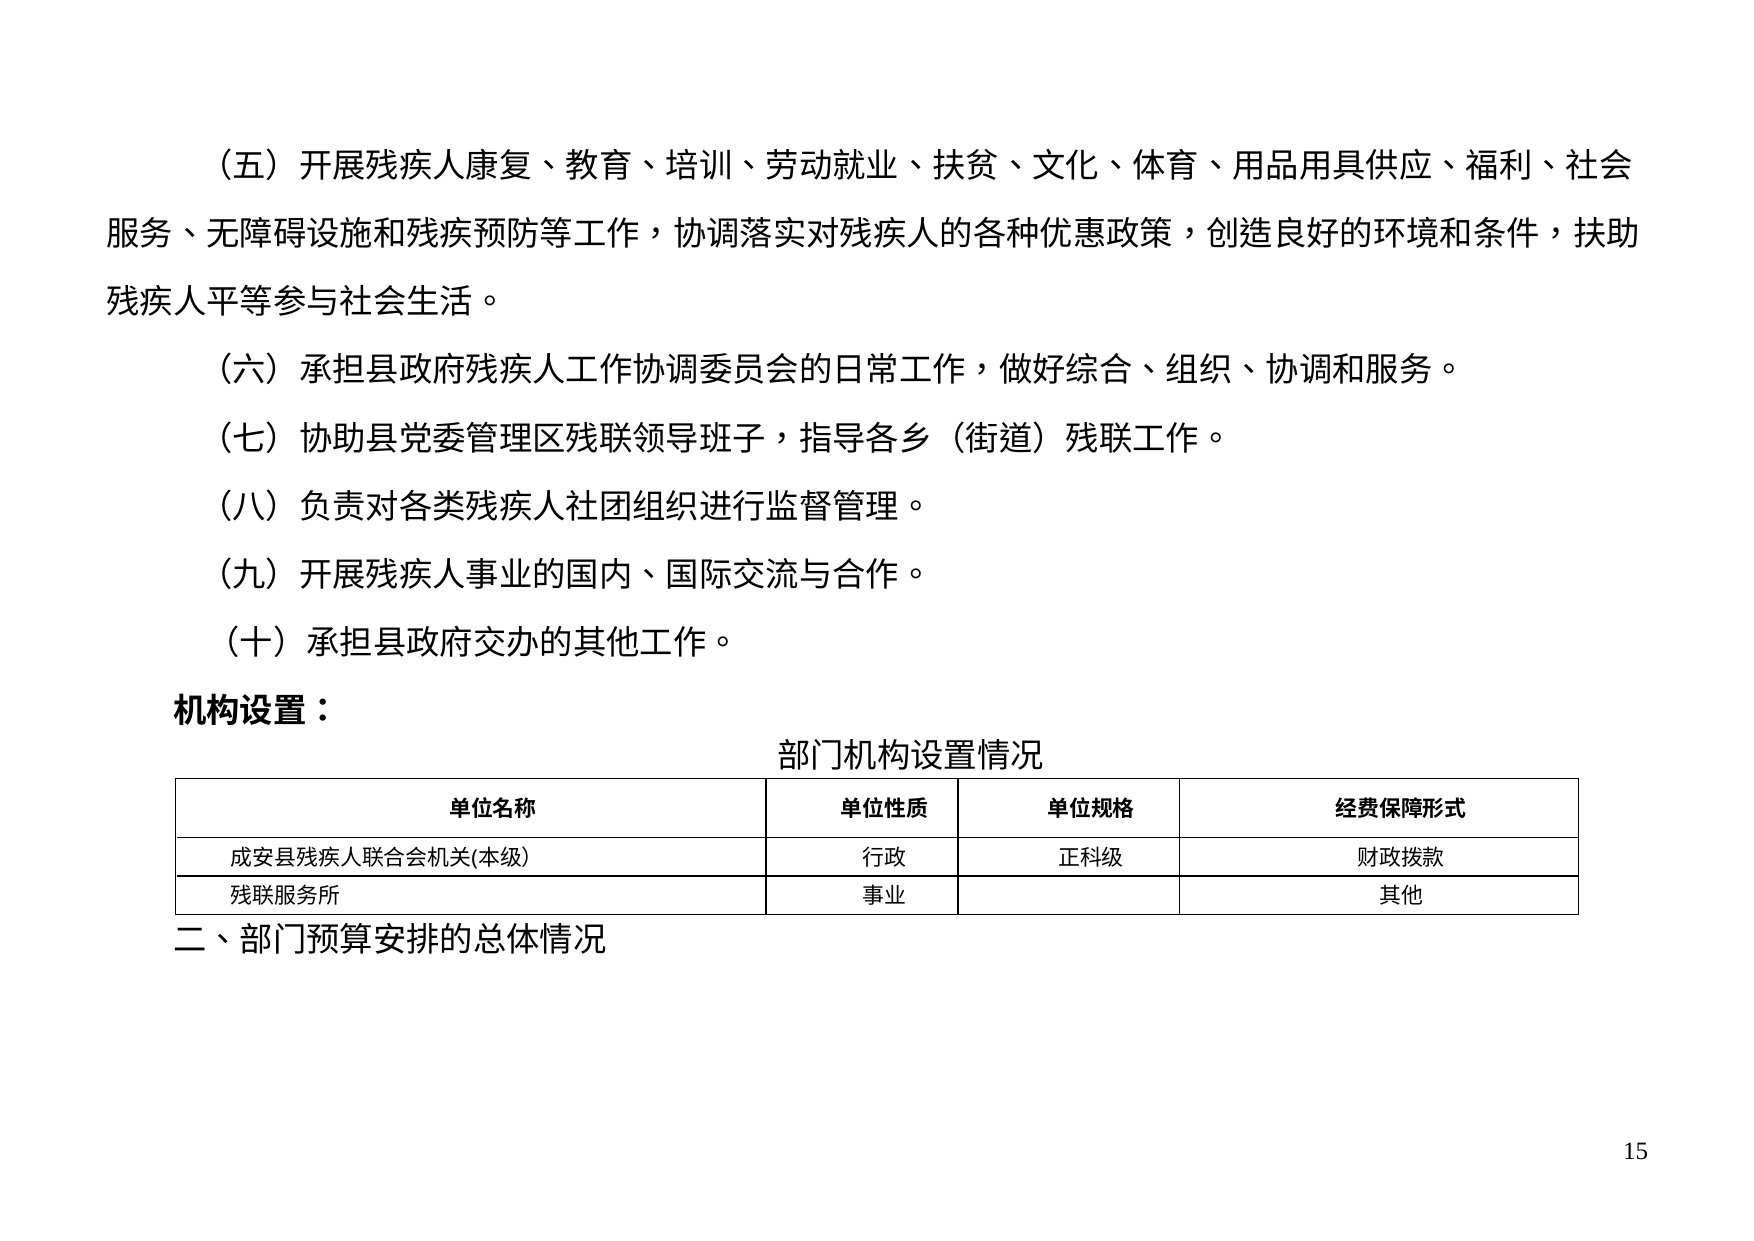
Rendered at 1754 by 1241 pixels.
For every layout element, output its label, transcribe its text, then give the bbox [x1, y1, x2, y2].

table_cell 正科级 [959, 838, 1179, 875]
table_cell 残联服务所 [176, 876, 765, 913]
table_cell [959, 877, 1179, 913]
text （十）承担县政府交办的其他工作。 [106, 619, 1648, 664]
table_header 经费保障形式 [1180, 779, 1578, 837]
table_header 单位名称 [176, 779, 765, 837]
text （八）负责对各类残疾人社团组织进行监督管理。 [106, 482, 1648, 528]
table_cell 其他 [1180, 877, 1578, 913]
text （五）开展残疾人康复、教育、培训、劳动就业、扶贫、文化、体育、用品用具供应、福利、社会服务、无障碍设施和残疾预防等工作，协调落实对残疾人的各种优惠政策，创造良好的环境和条件，扶助残疾人平等参与社会生活。 [106, 142, 1648, 323]
text 部门机构设置情况 [106, 732, 1648, 778]
table_cell 事业 [767, 877, 957, 913]
table_cell 成安县残疾人联合会机关(本级） [176, 838, 765, 875]
text 机构设置： [106, 687, 1648, 732]
text （六）承担县政府残疾人工作协调委员会的日常工作，做好综合、组织、协调和服务。 [106, 346, 1648, 392]
table_cell 行政 [767, 838, 957, 875]
list 部门预算安排的总体情况 [106, 916, 1648, 962]
table_cell 财政拨款 [1180, 838, 1578, 875]
text （七）协助县党委管理区残联领导班子，指导各乡（街道）残联工作。 [106, 414, 1648, 460]
table_header 单位规格 [959, 779, 1179, 837]
table_header 单位性质 [767, 779, 957, 837]
text （九）开展残疾人事业的国内、国际交流与合作。 [106, 551, 1648, 596]
